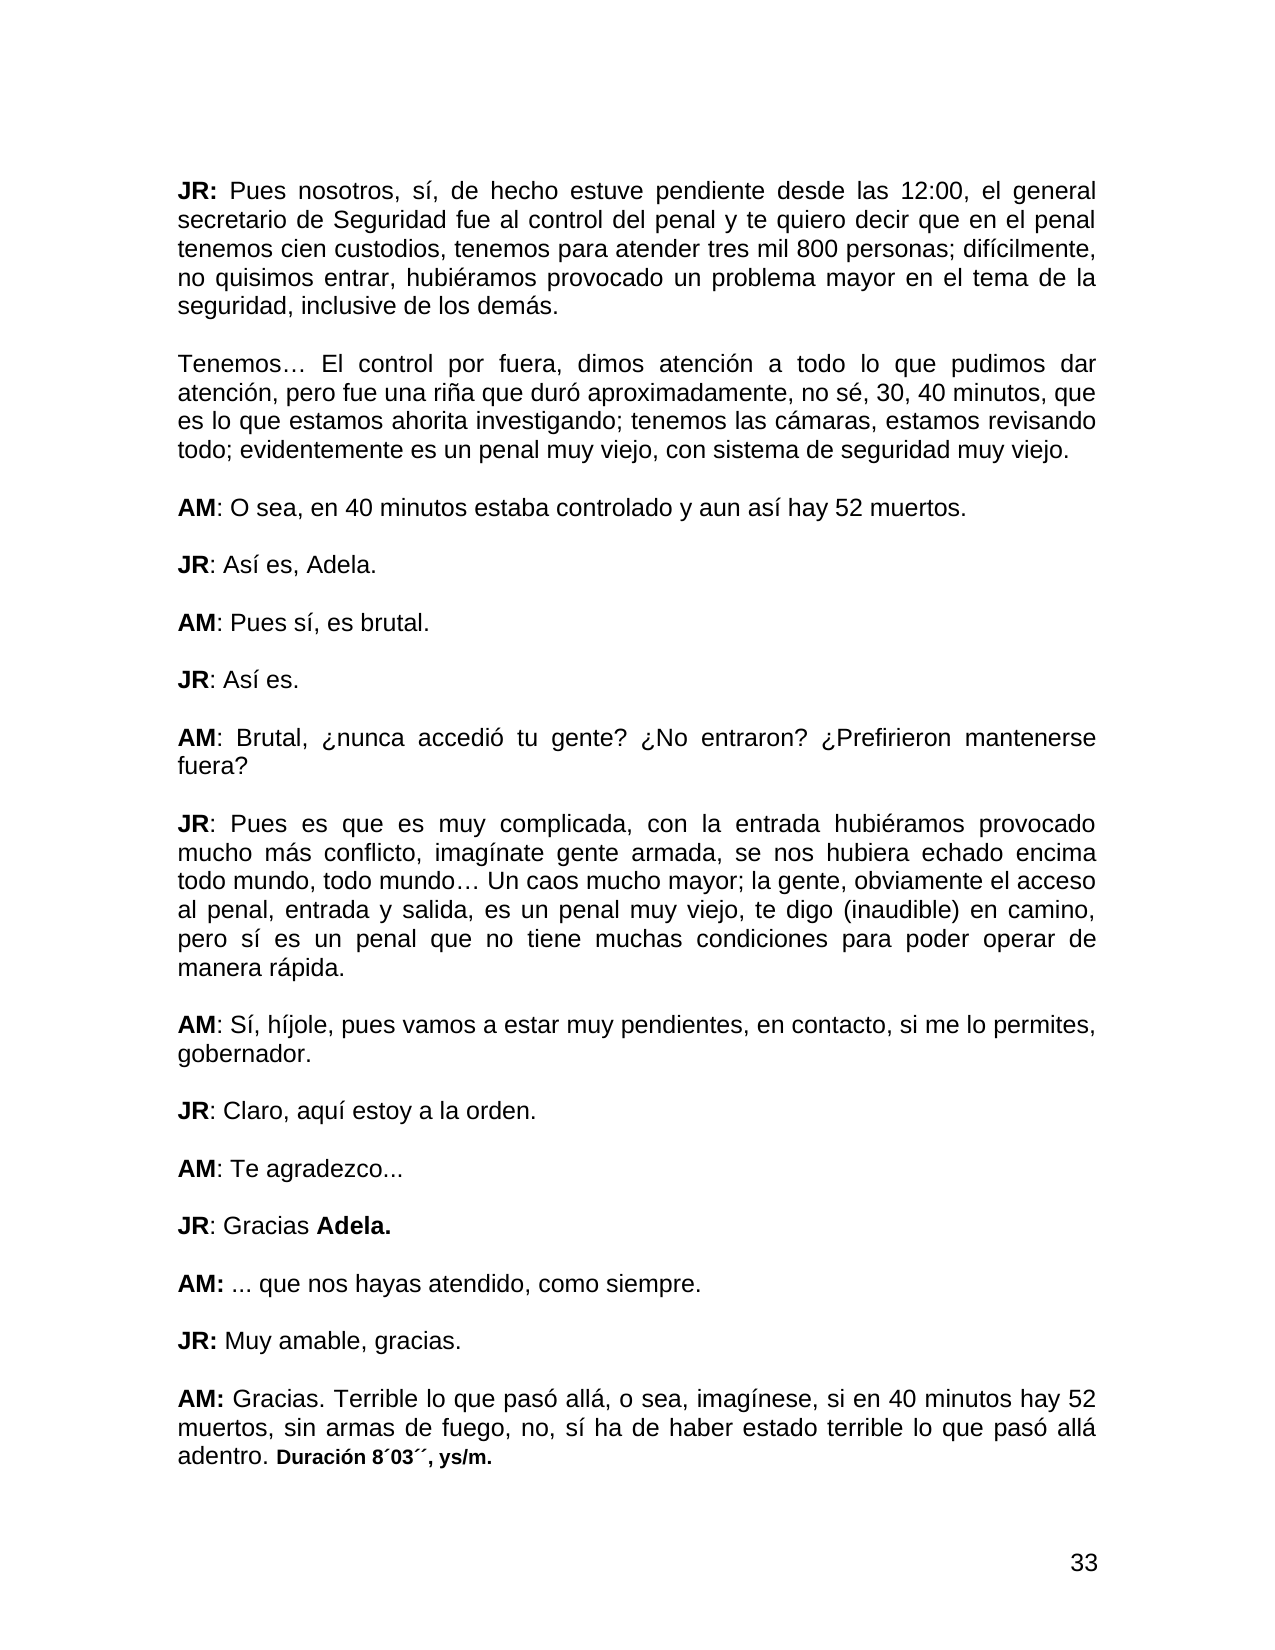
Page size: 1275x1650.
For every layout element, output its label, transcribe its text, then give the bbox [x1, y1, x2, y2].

text JR: Así es. [177, 665, 1098, 694]
text JR: Gracias Adela. [177, 1211, 1098, 1240]
text AM: Pues sí, es brutal. [177, 608, 1098, 636]
text AM: ... que nos hayas atendido, como siempre. [177, 1269, 1098, 1298]
text AM: Te agradezco... [177, 1154, 1098, 1183]
text JR: Pues es que es muy complicada, con la entrada hubiéramos provocado mucho más conflicto, imagínate gente armada, se nos hubiera echado encima todo mundo, todo mundo… Un caos mucho mayor; la gente, obviamente el acceso al penal, entrada y salida, es un penal muy viejo, te digo (inaudible) en camino, pero sí es un penal que no tiene muchas condiciones para poder operar de manera rápida. [177, 809, 1098, 981]
text JR: Pues nosotros, sí, de hecho estuve pendiente desde las 12:00, el general secretario de Seguridad fue al control del penal y te quiero decir que en el penal tenemos cien custodios, tenemos para atender tres mil 800 personas; difícilmente, no quisimos entrar, hubiéramos provocado un problema mayor en el tema de la seguridad, inclusive de los demás. [177, 176, 1098, 320]
text AM: Brutal, ¿nunca accedió tu gente? ¿No entraron? ¿Prefirieron mantenerse fuera? [177, 723, 1098, 780]
text AM: Sí, híjole, pues vamos a estar muy pendientes, en contacto, si me lo permites, gobernador. [177, 1010, 1098, 1068]
text Tenemos… El control por fuera, dimos atención a todo lo que pudimos dar atención, pero fue una riña que duró aproximadamente, no sé, 30, 40 minutos, que es lo que estamos ahorita investigando; tenemos las cámaras, estamos revisando todo; evidentemente es un penal muy viejo, con sistema de seguridad muy viejo. [177, 349, 1098, 464]
text AM: O sea, en 40 minutos estaba controlado y aun así hay 52 muertos. [177, 493, 1098, 521]
text JR: Claro, aquí estoy a la orden. [177, 1096, 1098, 1125]
text JR: Así es, Adela. [177, 550, 1098, 579]
text JR: Muy amable, gracias. [177, 1326, 1098, 1355]
text AM: Gracias. Terrible lo que pasó allá, o sea, imagínese, si en 40 minutos hay 52 muertos, sin armas de fuego, no, sí ha de haber estado terrible lo que pasó allá adentro. Duración 8´03´´, ys/m. [177, 1384, 1098, 1470]
